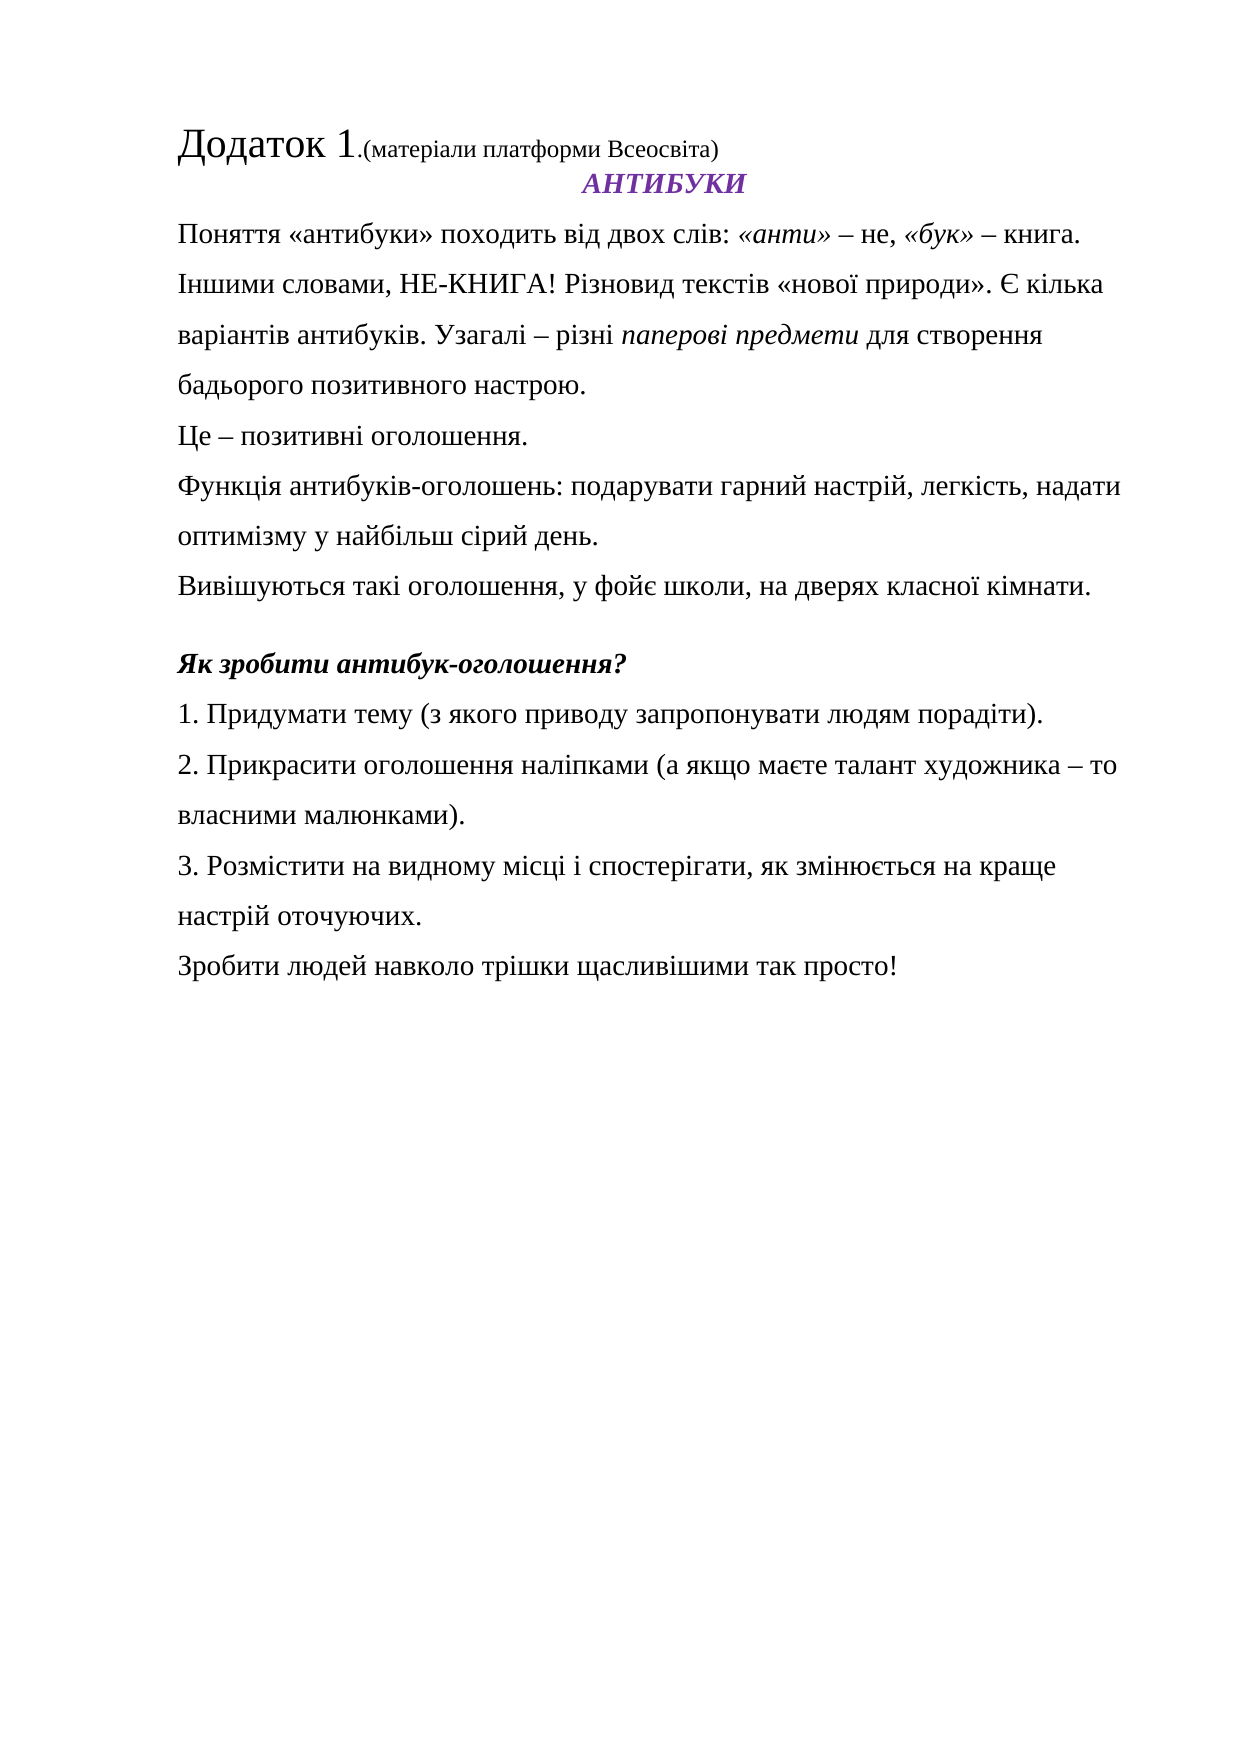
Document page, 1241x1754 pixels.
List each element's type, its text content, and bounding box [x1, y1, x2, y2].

text Як зробити антибук-оголошення? [177, 646, 1152, 680]
text 1. Придумати тему (з якого приводу запропонувати людям порадіти). [177, 697, 1152, 730]
text Це – позитивні оголошення. [177, 418, 1152, 451]
text 3. Розмістити на видному місці і спостерігати, як змінюється на краще настрій оточуючих. [177, 848, 1152, 931]
text 2. Прикрасити оголошення наліпками (а якщо маєте талант художника – то власними малюнками). [177, 747, 1152, 831]
text Функція антибуків-оголошень: подарувати гарний настрій, легкість, надати оптимізму у найбільш сірий день. [177, 468, 1152, 552]
text Вивішуються такі оголошення, у фойє школи, на дверях класної кімнати. [177, 568, 1152, 602]
text Зробити людей навколо трішки щасливішими так просто! [177, 948, 1152, 982]
text Додаток 1.(матеріали платформи Всеосвіта) [177, 118, 1152, 166]
text АНТИБУКИ [177, 166, 1152, 199]
text Поняття «антибуки» походить від двох слів: «анти» – не, «бук» – книга. Іншими словами, НЕ-КНИГА! Різновид текстів «нової природи». Є кілька варіантів антибуків. Узагалі – різні паперові предмети для створення бадьорого позитивного настрою. [177, 216, 1152, 401]
